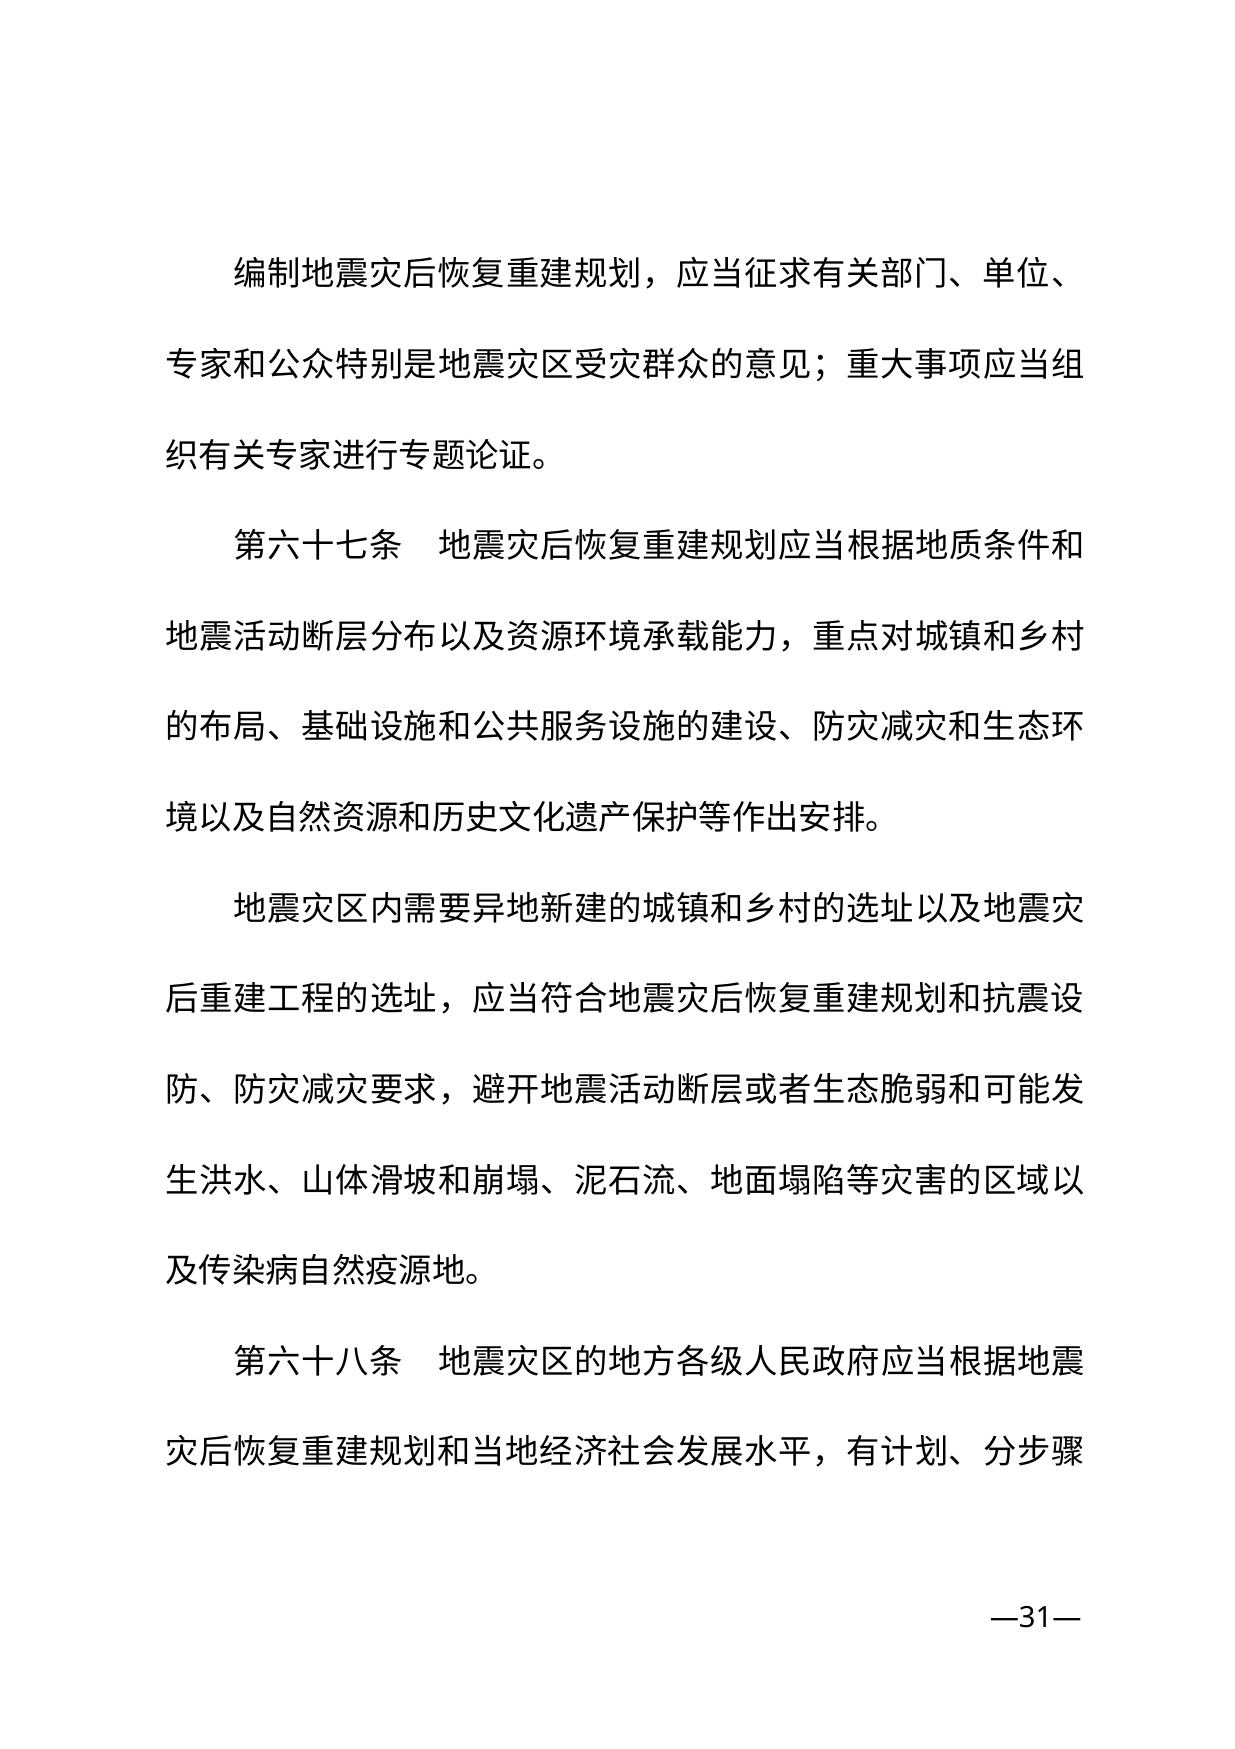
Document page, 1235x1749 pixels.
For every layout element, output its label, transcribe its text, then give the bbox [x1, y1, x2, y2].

text 第六十七条 地震灾后恢复重建规划应当根据地质条件和地震活动断层分布以及资源环境承载能力，重点对城镇和乡村的布局、基础设施和公共服务设施的建设、防灾减灾和生态环境以及自然资源和历史文化遗产保护等作出安排。 [165, 498, 1087, 860]
text 地震灾区内需要异地新建的城镇和乡村的选址以及地震灾后重建工程的选址，应当符合地震灾后恢复重建规划和抗震设防、防灾减灾要求，避开地震活动断层或者生态脆弱和可能发生洪水、山体滑坡和崩塌、泥石流、地面塌陷等灾害的区域以及传染病自然疫源地。 [165, 860, 1087, 1313]
text 编制地震灾后恢复重建规划，应当征求有关部门、单位、专家和公众特别是地震灾区受灾群众的意见；重大事项应当组织有关专家进行专题论证。 [165, 226, 1087, 498]
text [165, 1313, 1087, 1495]
